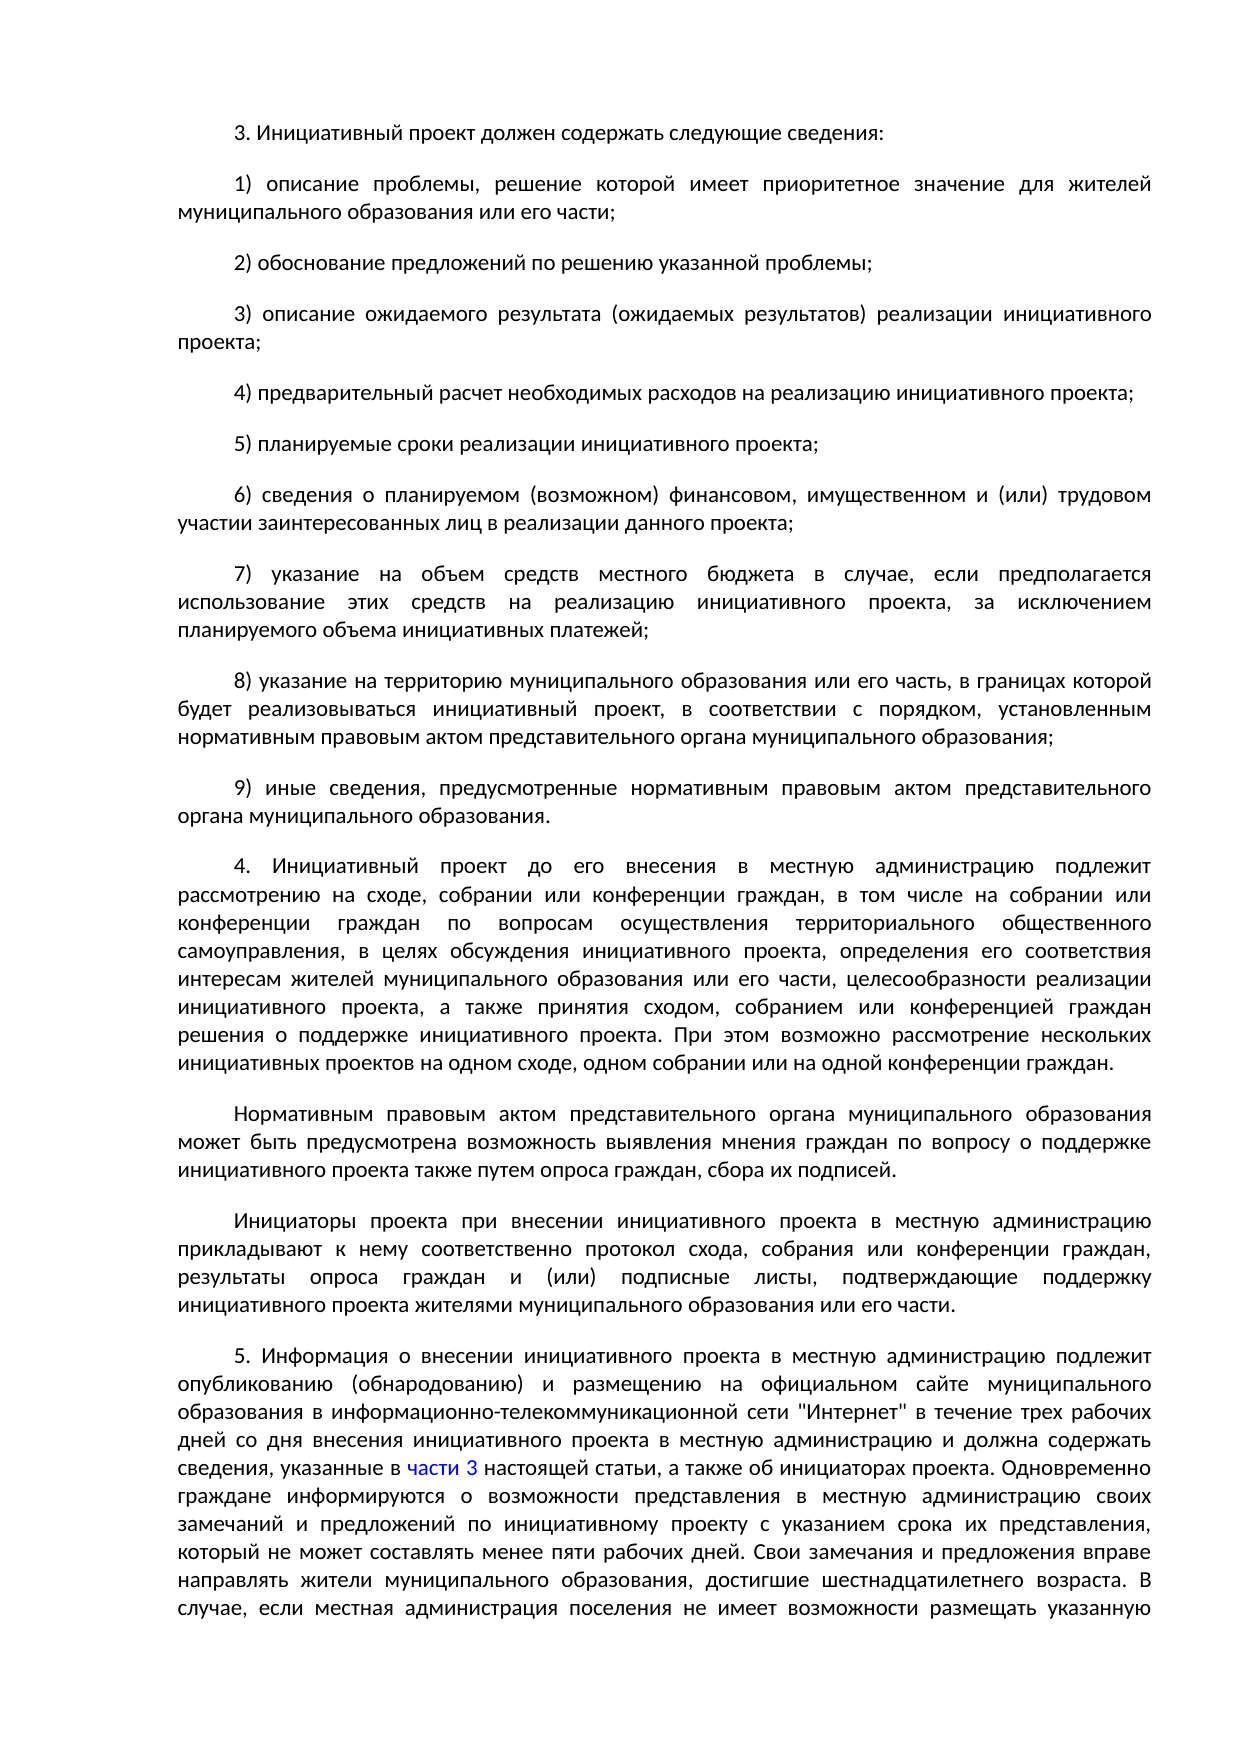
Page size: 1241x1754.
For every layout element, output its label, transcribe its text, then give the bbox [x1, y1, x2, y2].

text 3. Инициативный проект должен содержать следующие сведения: [177, 118, 1152, 146]
text Инициаторы проекта при внесении инициативного проекта в местную администрацию прикладывают к нему соответственно протокол схода, собрания или конференции граждан, результаты опроса граждан и (или) подписные листы, подтверждающие поддержку инициативного проекта жителями муниципального образования или его части. [177, 1206, 1152, 1318]
text 7) указание на объем средств местного бюджета в случае, если предполагается использование этих средств на реализацию инициативного проекта, за исключением планируемого объема инициативных платежей; [177, 559, 1152, 643]
text 1) описание проблемы, решение которой имеет приоритетное значение для жителей муниципального образования или его части; [177, 169, 1152, 225]
text 3) описание ожидаемого результата (ожидаемых результатов) реализации инициативного проекта; [177, 299, 1152, 355]
text 8) указание на территорию муниципального образования или его часть, в границах которой будет реализовываться инициативный проект, в соответствии с порядком, установленным нормативным правовым актом представительного органа муниципального образования; [177, 666, 1152, 750]
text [177, 1341, 1152, 1621]
text 6) сведения о планируемом (возможном) финансовом, имущественном и (или) трудовом участии заинтересованных лиц в реализации данного проекта; [177, 480, 1152, 536]
text Нормативным правовым актом представительного органа муниципального образования может быть предусмотрена возможность выявления мнения граждан по вопросу о поддержке инициативного проекта также путем опроса граждан, сбора их подписей. [177, 1099, 1152, 1183]
text 5) планируемые сроки реализации инициативного проекта; [177, 429, 1152, 457]
text 4) предварительный расчет необходимых расходов на реализацию инициативного проекта; [177, 378, 1152, 406]
text 2) обоснование предложений по решению указанной проблемы; [177, 248, 1152, 276]
text 9) иные сведения, предусмотренные нормативным правовым актом представительного органа муниципального образования. [177, 773, 1152, 829]
text 4. Инициативный проект до его внесения в местную администрацию подлежит рассмотрению на сходе, собрании или конференции граждан, в том числе на собрании или конференции граждан по вопросам осуществления территориального общественного самоуправления, в целях обсуждения инициативного проекта, определения его соответствия интересам жителей муниципального образования или его части, целесообразности реализации инициативного проекта, а также принятия сходом, собранием или конференцией граждан решения о поддержке инициативного проекта. При этом возможно рассмотрение нескольких инициативных проектов на одном сходе, одном собрании или на одной конференции граждан. [177, 852, 1152, 1076]
